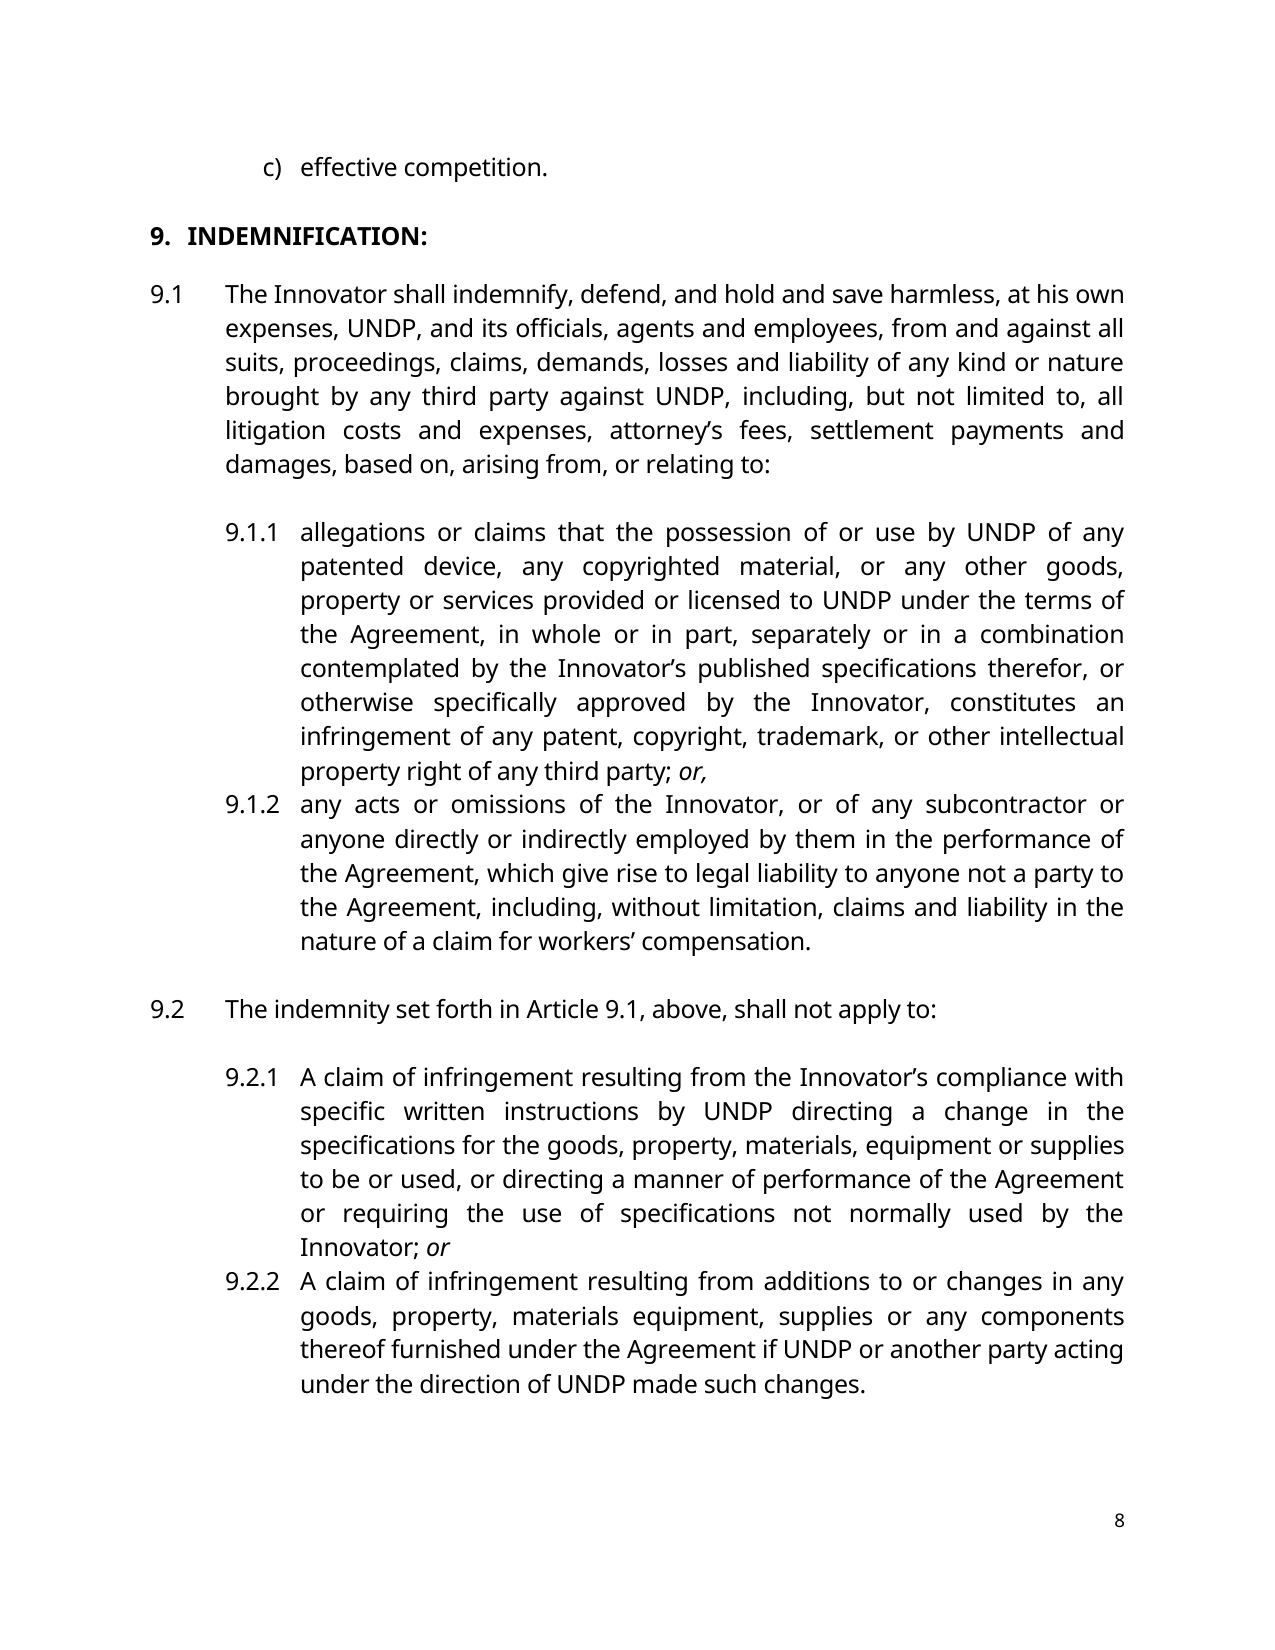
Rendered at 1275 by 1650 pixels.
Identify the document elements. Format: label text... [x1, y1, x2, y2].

list INDEMNIFICATION: [150, 218, 1125, 276]
list effective competition. [262, 150, 1125, 184]
list The indemnity set forth in Article 9.1, above, shall not apply to: [150, 992, 1125, 1026]
list A claim of infringement resulting from additions to or changes in any goods, property, materials equipment, supplies or any components thereof furnished under the Agreement if UNDP or another party acting under the direction of UNDP made such changes. [225, 1264, 1125, 1400]
list allegations or claims that the possession of or use by UNDP of any patented device, any copyrighted material, or any other goods, property or services provided or licensed to UNDP under the terms of the Agreement, in whole or in part, separately or in a combination contemplated by the Innovator’s published specifications therefor, or otherwise specifically approved by the Innovator, constitutes an infringement of any patent, copyright, trademark, or other intellectual property right of any third party; or, [225, 515, 1125, 787]
list A claim of infringement resulting from the Innovator’s compliance with specific written instructions by UNDP directing a change in the specifications for the goods, property, materials, equipment or supplies to be or used, or directing a manner of performance of the Agreement or requiring the use of specifications not normally used by the Innovator; or [225, 1060, 1125, 1264]
list The Innovator shall indemnify, defend, and hold and save harmless, at his own expenses, UNDP, and its officials, agents and employees, from and against all suits, proceedings, claims, demands, losses and liability of any kind or nature brought by any third party against UNDP, including, but not limited to, all litigation costs and expenses, attorney’s fees, settlement payments and damages, based on, arising from, or relating to: [150, 276, 1125, 481]
list any acts or omissions of the Innovator, or of any subcontractor or anyone directly or indirectly employed by them in the performance of the Agreement, which give rise to legal liability to anyone not a party to the Agreement, including, without limitation, claims and liability in the nature of a claim for workers’ compensation. [225, 787, 1125, 957]
